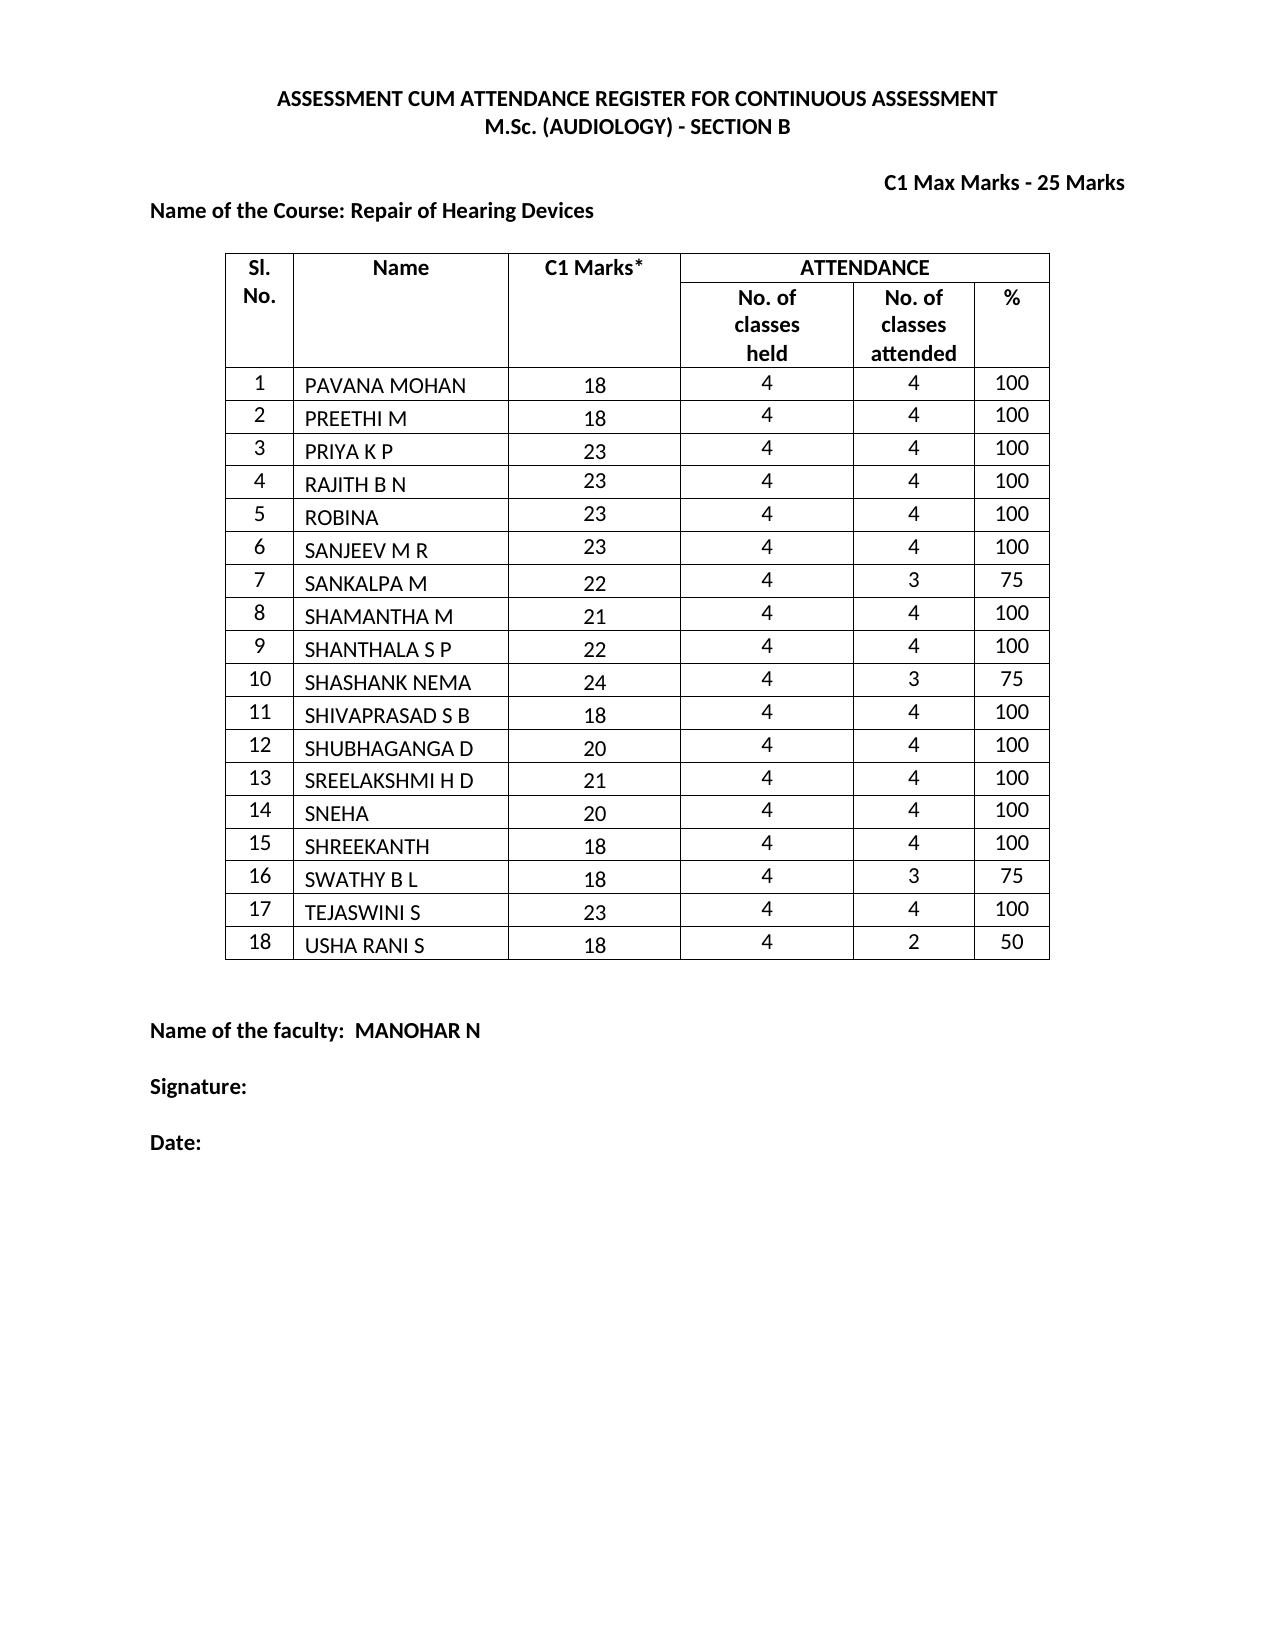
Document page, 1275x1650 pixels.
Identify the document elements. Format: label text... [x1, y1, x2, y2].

table_cell 4 [854, 631, 974, 663]
text ASSESSMENT CUM ATTENDANCE REGISTER FOR CONTINUOUS ASSESSMENT [150, 84, 1125, 112]
table_cell 4 [681, 829, 853, 860]
table_cell 4 [854, 730, 974, 762]
table_cell 4 [681, 466, 853, 498]
table_cell 4 [681, 598, 853, 630]
table_cell RAJITH B N [294, 466, 508, 498]
table_cell 75 [975, 565, 1049, 597]
table_cell 22 [509, 631, 680, 663]
table_cell 100 [975, 532, 1049, 564]
table_cell USHA RANI S [294, 927, 508, 959]
table_cell 24 [509, 664, 680, 696]
table_cell 12 [226, 730, 293, 762]
table_cell SHIVAPRASAD S B [294, 697, 508, 729]
table_cell 4 [854, 763, 974, 794]
table_cell 20 [509, 730, 680, 762]
table_cell 3 [854, 664, 974, 696]
table_header ATTENDANCE [681, 254, 1049, 282]
table_cell 4 [681, 434, 853, 465]
table_cell SWATHY B L [294, 861, 508, 893]
table_cell 4 [681, 763, 853, 794]
table_header C1 Marks* [509, 254, 680, 367]
table_cell 4 [854, 434, 974, 465]
text Name of the Course: Repair of Hearing Devices [150, 196, 1125, 224]
table_cell 100 [975, 499, 1049, 531]
table_cell 18 [226, 927, 293, 959]
table_cell 100 [975, 697, 1049, 729]
table_cell 14 [226, 796, 293, 827]
table_cell 100 [975, 368, 1049, 399]
table_cell 18 [509, 697, 680, 729]
table_cell 4 [681, 861, 853, 893]
table_cell 6 [226, 532, 293, 564]
table_cell 4 [854, 499, 974, 531]
table_cell 23 [509, 532, 680, 564]
table_cell 20 [509, 796, 680, 827]
table_cell 1 [226, 368, 293, 399]
text Name of the faculty: MANOHAR N [150, 1016, 1125, 1044]
text Date: [150, 1128, 1125, 1156]
table_cell 2 [854, 927, 974, 959]
table_cell 3 [226, 434, 293, 465]
table_cell 4 [854, 368, 974, 399]
table_cell 100 [975, 466, 1049, 498]
table_cell 4 [854, 829, 974, 860]
table_cell SANJEEV M R [294, 532, 508, 564]
table_cell 18 [509, 829, 680, 860]
table_cell 23 [509, 499, 680, 531]
table_cell 100 [975, 829, 1049, 860]
table_cell % [975, 283, 1049, 367]
table_cell 4 [681, 631, 853, 663]
text C1 Max Marks - 25 Marks [150, 168, 1125, 196]
table_header Name [294, 254, 508, 367]
table_cell PAVANA MOHAN [294, 368, 508, 399]
table_cell 18 [509, 861, 680, 893]
table_cell PREETHI M [294, 401, 508, 432]
table_cell 15 [226, 829, 293, 860]
table_cell 4 [681, 532, 853, 564]
table_cell 100 [975, 730, 1049, 762]
table_cell 5 [226, 499, 293, 531]
table_cell 4 [226, 466, 293, 498]
table_cell 4 [854, 466, 974, 498]
text M.Sc. (AUDIOLOGY) - SECTION B [150, 112, 1125, 140]
table_cell SHREEKANTH [294, 829, 508, 860]
table_cell ROBINA [294, 499, 508, 531]
table_cell 3 [854, 861, 974, 893]
table_cell 16 [226, 861, 293, 893]
table_cell No. of classes attended [854, 283, 974, 367]
table_cell 100 [975, 894, 1049, 926]
table_cell SHAMANTHA M [294, 598, 508, 630]
table_cell 100 [975, 598, 1049, 630]
table_cell 18 [509, 368, 680, 399]
table_cell 21 [509, 763, 680, 794]
table_cell 9 [226, 631, 293, 663]
table_cell PRIYA K P [294, 434, 508, 465]
table_cell 100 [975, 631, 1049, 663]
table_cell 4 [681, 401, 853, 432]
table_cell 4 [681, 697, 853, 729]
table_cell 4 [854, 598, 974, 630]
table_cell 13 [226, 763, 293, 794]
table_cell 4 [681, 927, 853, 959]
table_cell 4 [681, 499, 853, 531]
table_cell 100 [975, 796, 1049, 827]
table_cell 4 [681, 894, 853, 926]
table_cell 4 [681, 565, 853, 597]
table_cell 4 [854, 796, 974, 827]
table_cell 23 [509, 894, 680, 926]
table_cell 100 [975, 401, 1049, 432]
table_cell TEJASWINI S [294, 894, 508, 926]
table_cell 3 [854, 565, 974, 597]
table_cell SNEHA [294, 796, 508, 827]
text Signature: [150, 1072, 1125, 1100]
table_cell 4 [681, 796, 853, 827]
table_cell SHUBHAGANGA D [294, 730, 508, 762]
table_cell 7 [226, 565, 293, 597]
table_cell 8 [226, 598, 293, 630]
table_cell 50 [975, 927, 1049, 959]
table_cell 4 [854, 894, 974, 926]
table_cell 22 [509, 565, 680, 597]
table_cell 21 [509, 598, 680, 630]
table_cell 100 [975, 434, 1049, 465]
table_cell 23 [509, 466, 680, 498]
table_cell 4 [681, 368, 853, 399]
table_cell 18 [509, 401, 680, 432]
table_cell SREELAKSHMI H D [294, 763, 508, 794]
table_header Sl. No. [226, 254, 293, 367]
table_cell 10 [226, 664, 293, 696]
table_cell 75 [975, 664, 1049, 696]
table_cell 11 [226, 697, 293, 729]
table_cell 4 [854, 697, 974, 729]
table_cell 100 [975, 763, 1049, 794]
table_cell 17 [226, 894, 293, 926]
table_cell 23 [509, 434, 680, 465]
table_cell SHANTHALA S P [294, 631, 508, 663]
table_cell 4 [681, 730, 853, 762]
table_cell No. of classes held [681, 283, 853, 367]
table_cell 4 [854, 532, 974, 564]
table_cell 2 [226, 401, 293, 432]
table_cell 18 [509, 927, 680, 959]
table_cell 4 [681, 664, 853, 696]
table_cell 75 [975, 861, 1049, 893]
table_cell SANKALPA M [294, 565, 508, 597]
table_cell SHASHANK NEMA [294, 664, 508, 696]
table_cell 4 [854, 401, 974, 432]
